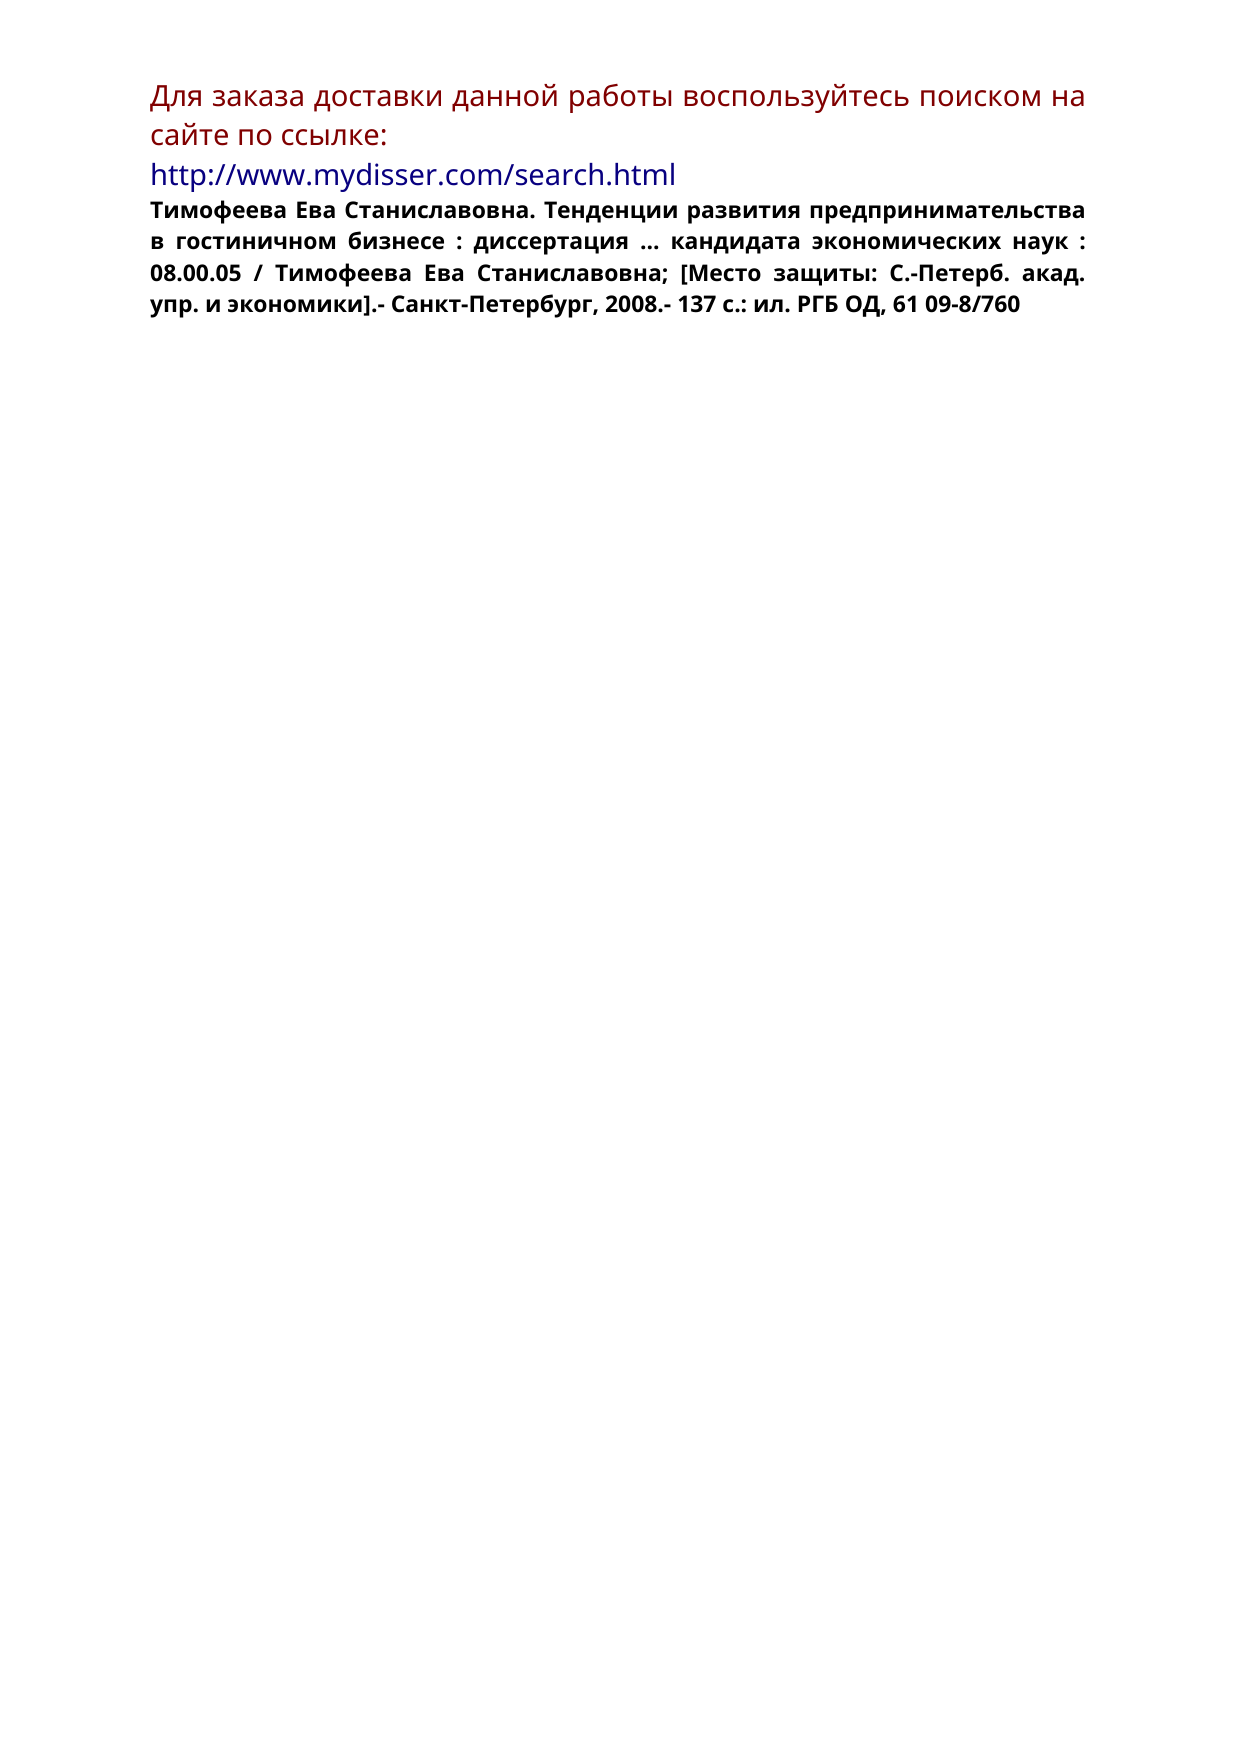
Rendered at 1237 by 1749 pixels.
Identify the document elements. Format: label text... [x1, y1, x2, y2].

text Тимофеева Ева Станиславовна. Тенденции развития предпринимательства в гостиничном бизнесе : диссертация ... кандидата экономических наук : 08.00.05 / Тимофеева Ева Станиславовна; [Место защиты: С.-Петерб. акад. упр. и экономики].- Санкт-Петербург, 2008.- 137 с.: ил. РГБ ОД, 61 09-8/760 [150, 194, 1086, 319]
